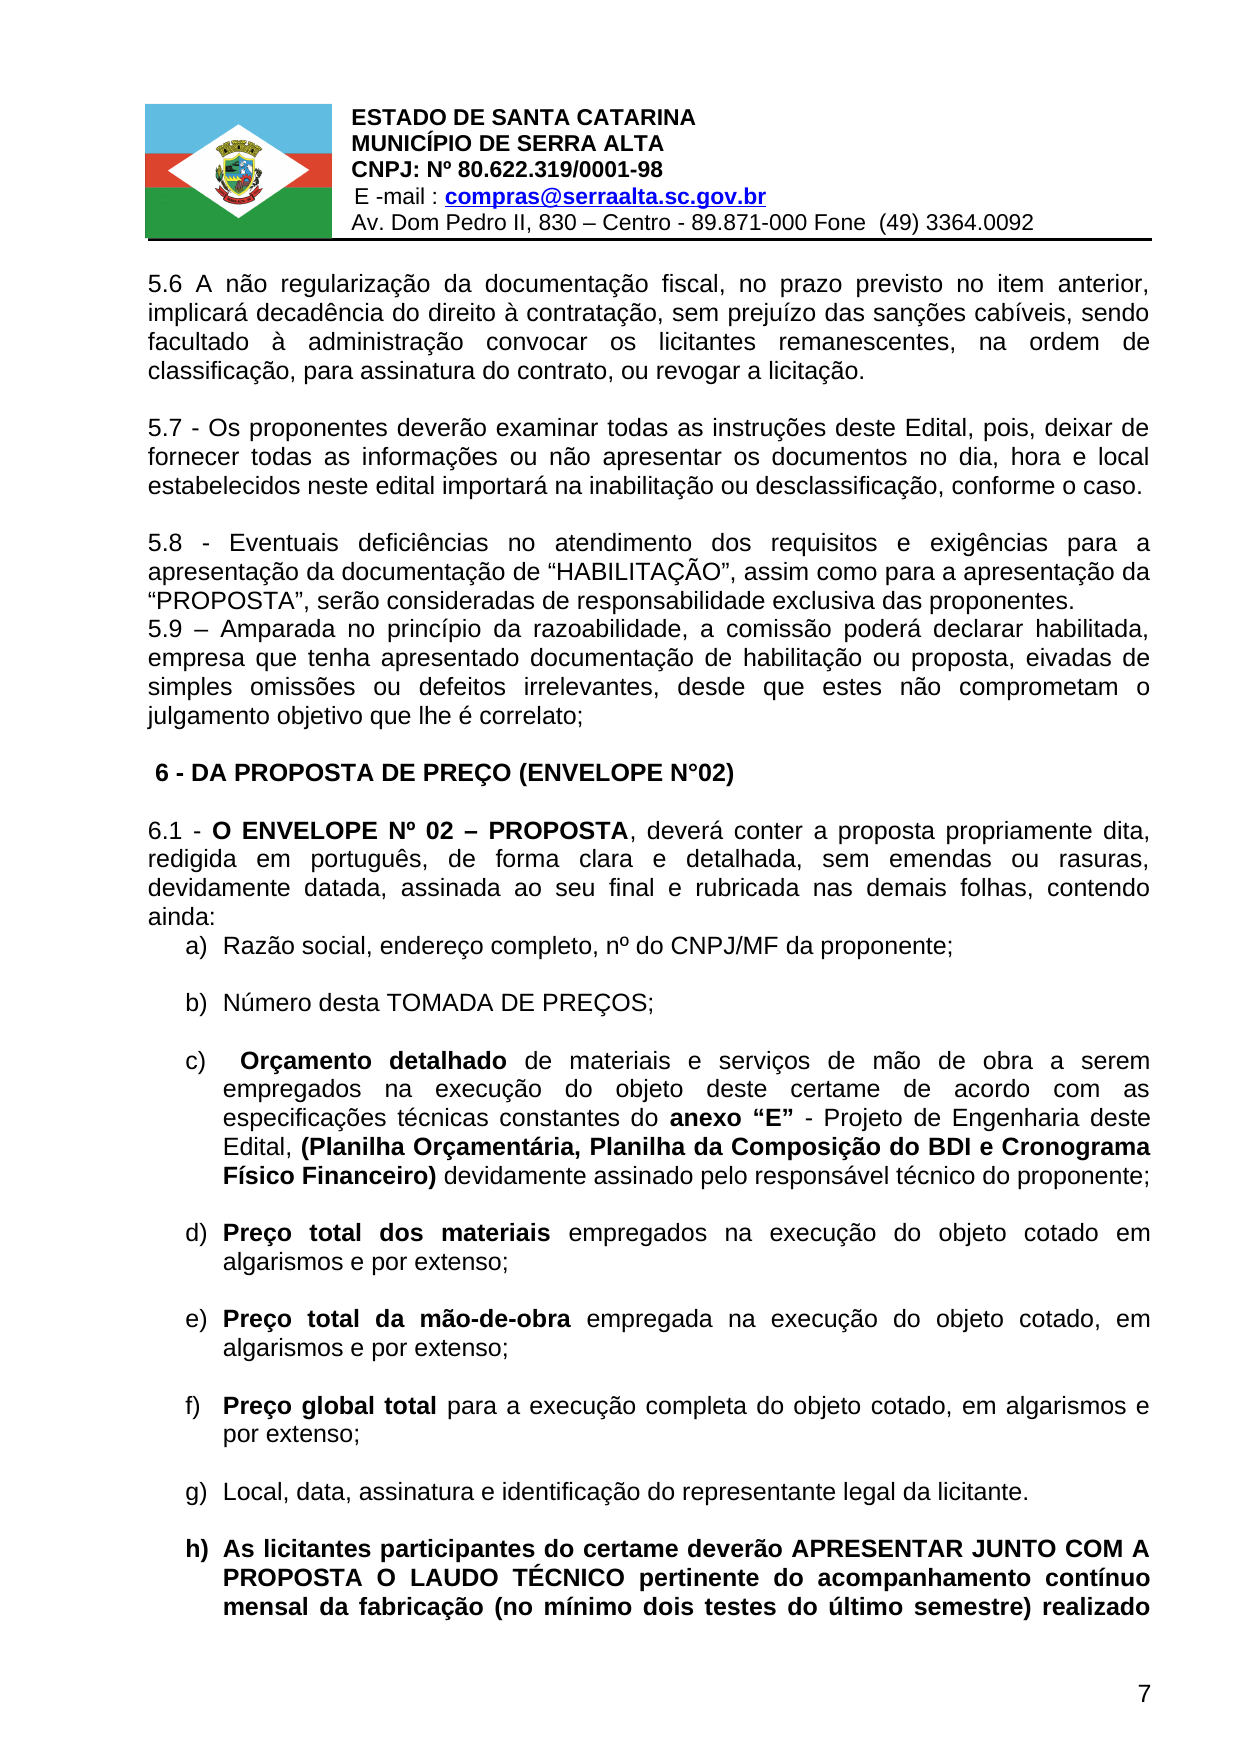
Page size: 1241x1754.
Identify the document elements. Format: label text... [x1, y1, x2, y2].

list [185, 1534, 1152, 1621]
text 5.7 - Os proponentes deverão examinar todas as instruções deste Edital, pois, deixar de fornecer todas as informações ou não apresentar os documentos no dia, hora e local estabelecidos neste edital importará na inabilitação ou desclassificação, conforme o caso. [148, 413, 1152, 499]
list Razão social, endereço completo, nº do CNPJ/MF da proponente; [185, 931, 1152, 959]
list Preço global total para a execução completa do objeto cotado, em algarismos e por extenso; [185, 1391, 1152, 1448]
text 5.6 A não regularização da documentação fiscal, no prazo previsto no item anterior, implicará decadência do direito à contratação, sem prejuízo das sanções cabíveis, sendo facultado à administração convocar os licitantes remanescentes, na ordem de classificação, para assinatura do contrato, ou revogar a licitação. [148, 269, 1152, 384]
list Orçamento detalhado de materiais e serviços de mão de obra a serem empregados na execução do objeto deste certame de acordo com as especificações técnicas constantes do anexo “E” - Projeto de Engenharia deste Edital, (Planilha Orçamentária, Planilha da Composição do BDI e Cronograma Físico Financeiro) devidamente assinado pelo responsável técnico do proponente; [185, 1046, 1152, 1189]
list Preço total dos materiais empregados na execução do objeto cotado em algarismos e por extenso; [185, 1218, 1152, 1276]
text 5.9 – Amparada no princípio da razoabilidade, a comissão poderá declarar habilitada, empresa que tenha apresentado documentação de habilitação ou proposta, eivadas de simples omissões ou defeitos irrelevantes, desde que estes não comprometam o julgamento objetivo que lhe é correlato; [148, 614, 1152, 729]
list Local, data, assinatura e identificação do representante legal da licitante. [185, 1477, 1152, 1506]
list Preço total da mão-de-obra empregada na execução do objeto cotado, em algarismos e por extenso; [185, 1304, 1152, 1362]
text 6 - DA PROPOSTA DE PREÇO (ENVELOPE N°02) [148, 758, 1152, 787]
text 6.1 - O ENVELOPE Nº 02 – PROPOSTA, deverá conter a proposta propriamente dita, redigida em português, de forma clara e detalhada, sem emendas ou rasuras, devidamente datada, assinada ao seu final e rubricada nas demais folhas, contendo ainda: [148, 816, 1152, 931]
list Número desta TOMADA DE PREÇOS; [185, 988, 1152, 1017]
text 5.8 - Eventuais deficiências no atendimento dos requisitos e exigências para a apresentação da documentação de “HABILITAÇÃO”, assim como para a apresentação da “PROPOSTA”, serão consideradas de responsabilidade exclusiva das proponentes. [148, 528, 1152, 614]
